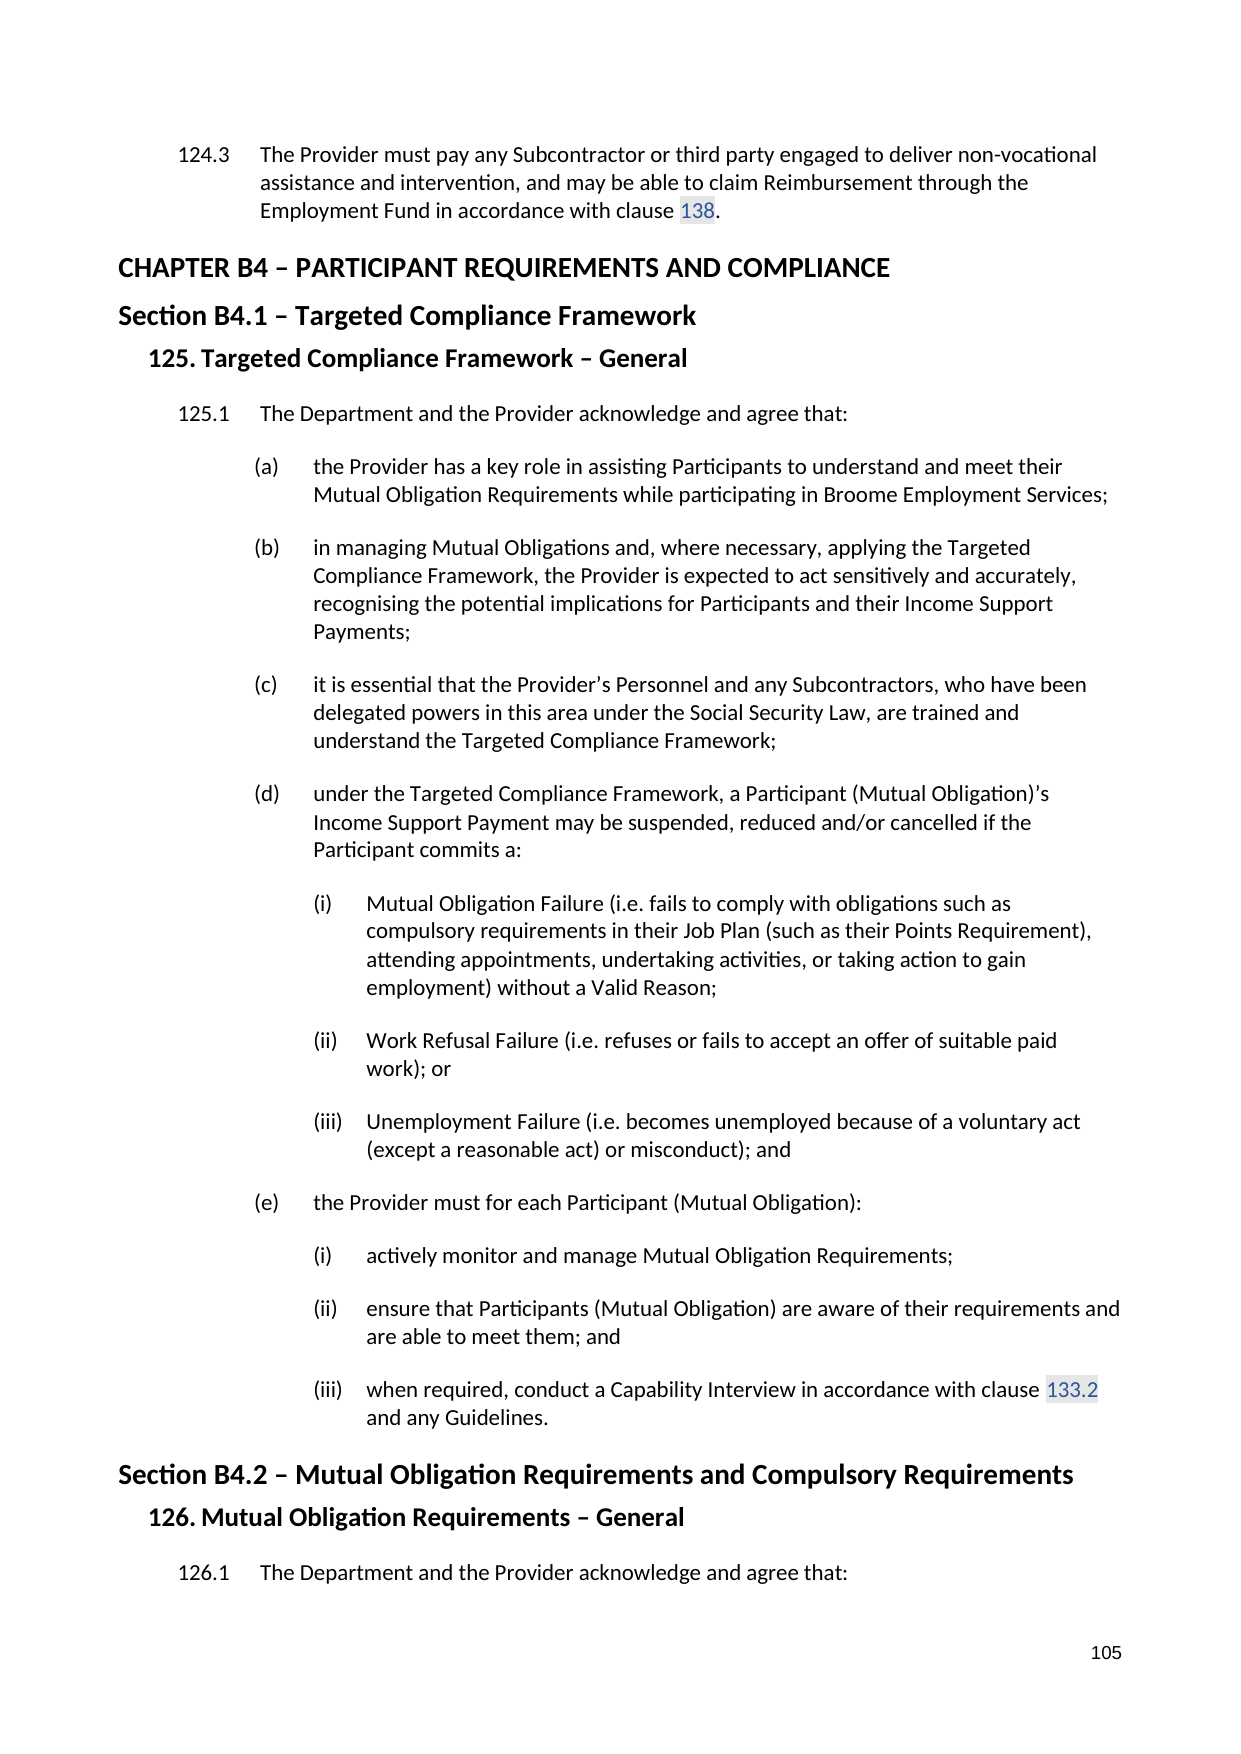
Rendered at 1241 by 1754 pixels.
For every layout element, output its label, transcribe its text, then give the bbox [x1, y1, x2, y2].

text Mutual Obligation Requirements – General [148, 1500, 1122, 1533]
text The Department and the Provider acknowledge and agree that: [177, 1558, 1122, 1586]
text the Provider has a key role in assisting Participants to understand and meet their Mutual Obligation Requirements while participating in Broome Employment Services; [254, 452, 1122, 508]
subtitle Section B4.1 – Targeted Compliance Framework [118, 297, 1122, 333]
subtitle Section B4.2 – Mutual Obligation Requirements and Compulsory Requirements [118, 1456, 1122, 1492]
text Targeted Compliance Framework – General [148, 341, 1122, 374]
text Mutual Obligation Failure (i.e. fails to comply with obligations such as compulsory requirements in their Job Plan (such as their Points Requirement), attending appointments, undertaking activities, or taking action to gain employment) without a Valid Reason; [313, 889, 1122, 1001]
text actively monitor and manage Mutual Obligation Requirements; [313, 1241, 1122, 1269]
text The Provider must pay any Subcontractor or third party engaged to deliver non-vocational assistance and intervention, and may be able to claim Reimbursement through the Employment Fund in accordance with clause 138. [177, 140, 1122, 224]
text the Provider must for each Participant (Mutual Obligation): [254, 1188, 1122, 1216]
text when required, conduct a Capability Interview in accordance with clause 133.2 and any Guidelines. [313, 1375, 1122, 1431]
text it is essential that the Provider’s Personnel and any Subcontractors, who have been delegated powers in this area under the Social Security Law, are trained and understand the Targeted Compliance Framework; [254, 671, 1122, 754]
text Unemployment Failure (i.e. becomes unemployed because of a voluntary act (except a reasonable act) or misconduct); and [313, 1107, 1122, 1163]
text Work Refusal Failure (i.e. refuses or fails to accept an offer of suitable paid work); or [313, 1026, 1122, 1082]
text The Department and the Provider acknowledge and agree that: [177, 399, 1122, 427]
text under the Targeted Compliance Framework, a Participant (Mutual Obligation)’s Income Support Payment may be suspended, reduced and/or cancelled if the Participant commits a: [254, 779, 1122, 864]
text in managing Mutual Obligations and, where necessary, applying the Targeted Compliance Framework, the Provider is expected to act sensitively and accurately, recognising the potential implications for Participants and their Income Support Payments; [254, 533, 1122, 646]
subtitle CHAPTER B4 – PARTICIPANT REQUIREMENTS AND COMPLIANCE [118, 249, 1122, 285]
text ensure that Participants (Mutual Obligation) are aware of their requirements and are able to meet them; and [313, 1294, 1122, 1350]
